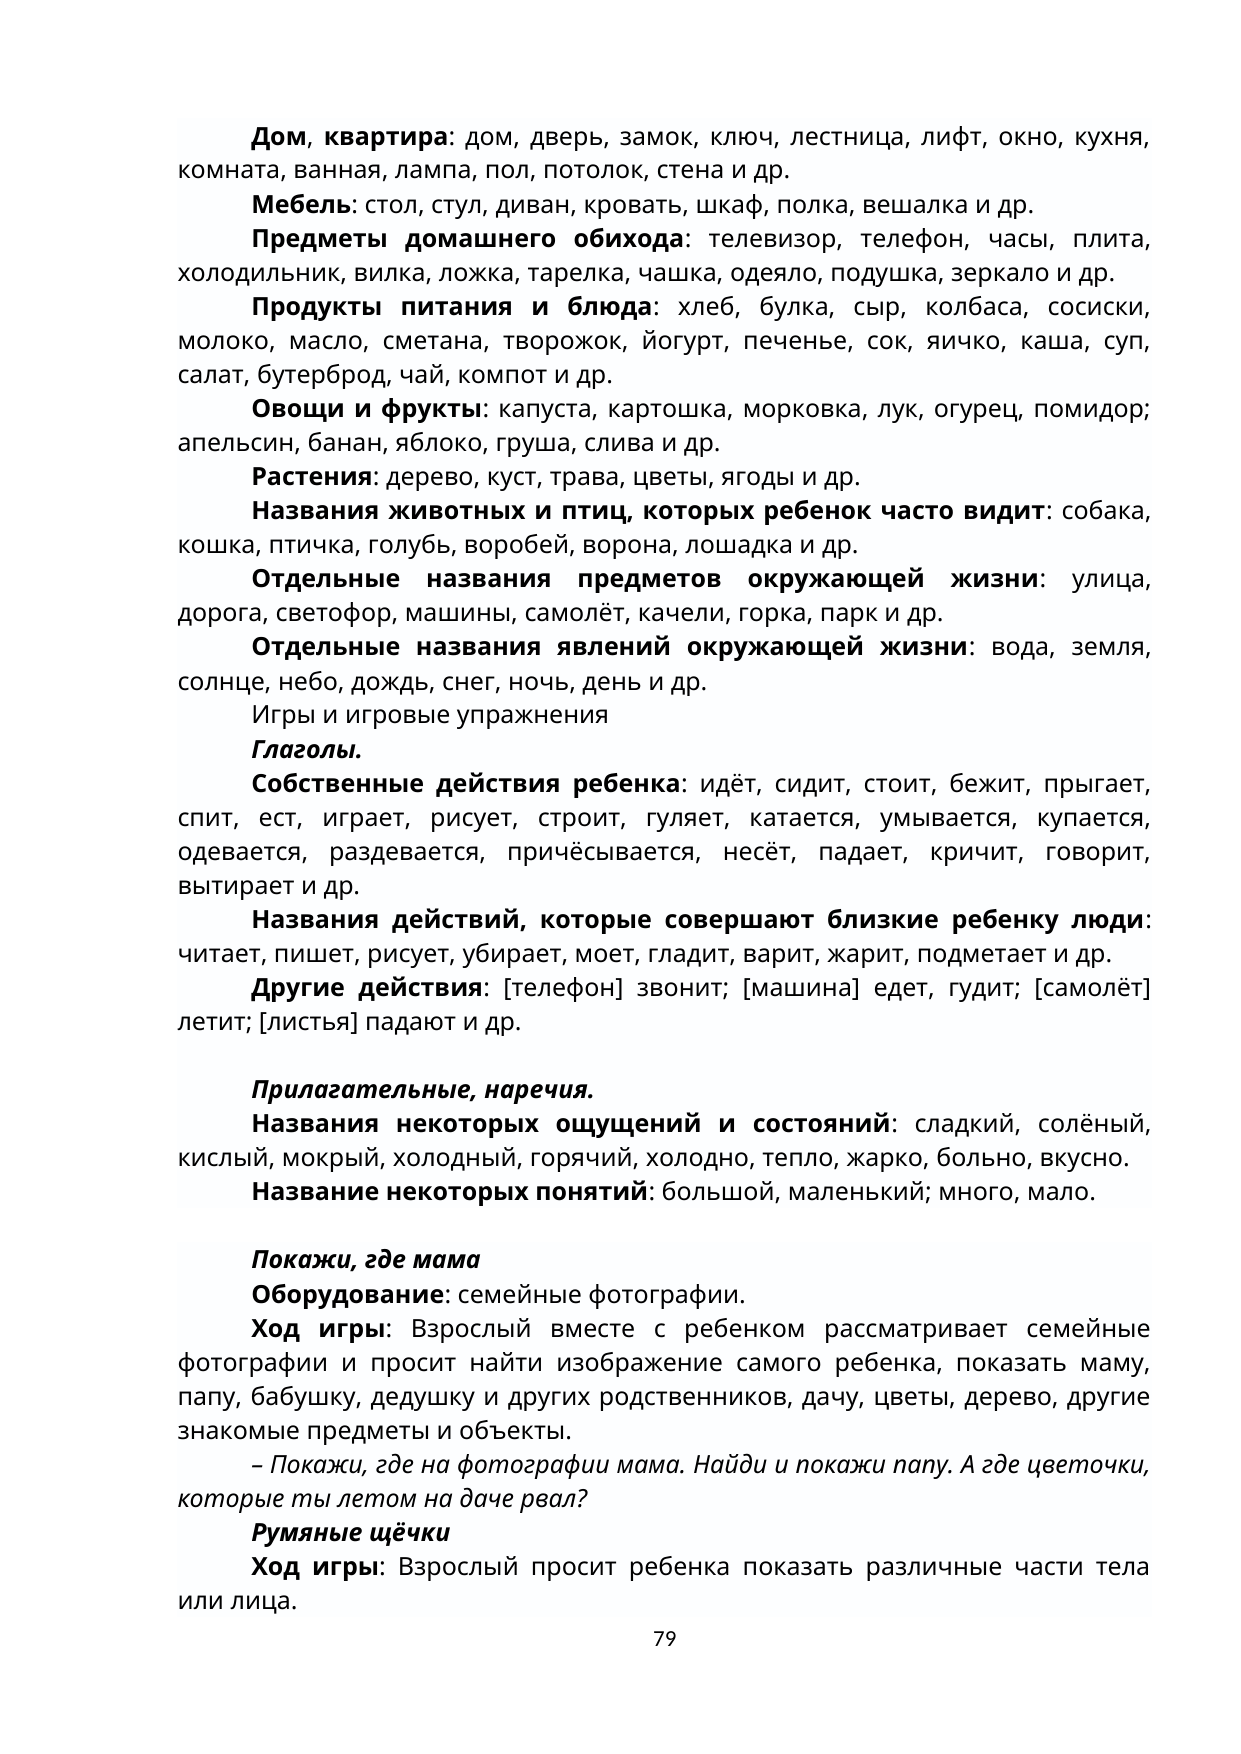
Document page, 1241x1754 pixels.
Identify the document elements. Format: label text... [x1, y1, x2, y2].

text Оборудование: семейные фотографии. [177, 1276, 1152, 1310]
text Мебель: стол, стул, диван, кровать, шкаф, полка, вешалка и др. [177, 186, 1152, 220]
text Глаголы. [177, 731, 1152, 765]
text Продукты питания и блюда: хлеб, булка, сыр, колбаса, сосиски, молоко, масло, сметана, творожок, йогурт, печенье, сок, яичко, каша, суп, салат, бутерброд, чай, компот и др. [177, 288, 1152, 391]
text Названия некоторых ощущений и состояний: сладкий, солёный, кислый, мокрый, холодный, горячий, холодно, тепло, жарко, больно, вкусно. [177, 1106, 1152, 1174]
text Предметы домашнего обихода: телевизор, телефон, часы, плита, холодильник, вилка, ложка, тарелка, чашка, одеяло, подушка, зеркало и др. [177, 220, 1152, 288]
text Растения: дерево, куст, трава, цветы, ягоды и др. [177, 459, 1152, 493]
text Покажи, где мама [177, 1242, 1152, 1276]
text Собственные действия ребенка: идёт, сидит, стоит, бежит, прыгает, спит, ест, играет, рисует, строит, гуляет, катается, умывается, купается, одевается, раздевается, причёсывается, несёт, падает, кричит, говорит, вытирает и др. [177, 765, 1152, 902]
text Отдельные названия явлений окружающей жизни: вода, земля, солнце, небо, дождь, снег, ночь, день и др. [177, 629, 1152, 697]
text – Покажи, где на фотографии мама. Найди и покажи папу. А где цветочки, которые ты летом на даче рвал? [177, 1447, 1152, 1515]
text Название некоторых понятий: большой, маленький; много, мало. [177, 1174, 1152, 1208]
text Отдельные названия предметов окружающей жизни: улица, дорога, светофор, машины, самолёт, качели, горка, парк и др. [177, 561, 1152, 629]
text Прилагательные, наречия. [177, 1072, 1152, 1106]
text Ход игры: Взрослый просит ребенка показать различные части тела или лица. [177, 1549, 1152, 1617]
text Овощи и фрукты: капуста, картошка, морковка, лук, огурец, помидор; апельсин, банан, яблоко, груша, слива и др. [177, 391, 1152, 459]
text Другие действия: [телефон] звонит; [машина] едет, гудит; [самолёт] летит; [листья] падают и др. [177, 970, 1152, 1038]
text Ход игры: Взрослый вместе с ребенком рассматривает семейные фотографии и просит найти изображение самого ребенка, показать маму, папу, бабушку, дедушку и других родственников, дачу, цветы, дерево, другие знакомые предметы и объекты. [177, 1310, 1152, 1447]
text Игры и игровые упражнения [177, 697, 1152, 731]
text Дом, квартира: дом, дверь, замок, ключ, лестница, лифт, окно, кухня, комната, ванная, лампа, пол, потолок, стена и др. [177, 118, 1152, 186]
text Румяные щёчки [177, 1515, 1152, 1549]
text Названия действий, которые совершают близкие ребенку люди: читает, пишет, рисует, убирает, моет, гладит, варит, жарит, подметает и др. [177, 902, 1152, 970]
text Названия животных и птиц, которых ребенок часто видит: собака, кошка, птичка, голубь, воробей, ворона, лошадка и др. [177, 493, 1152, 561]
